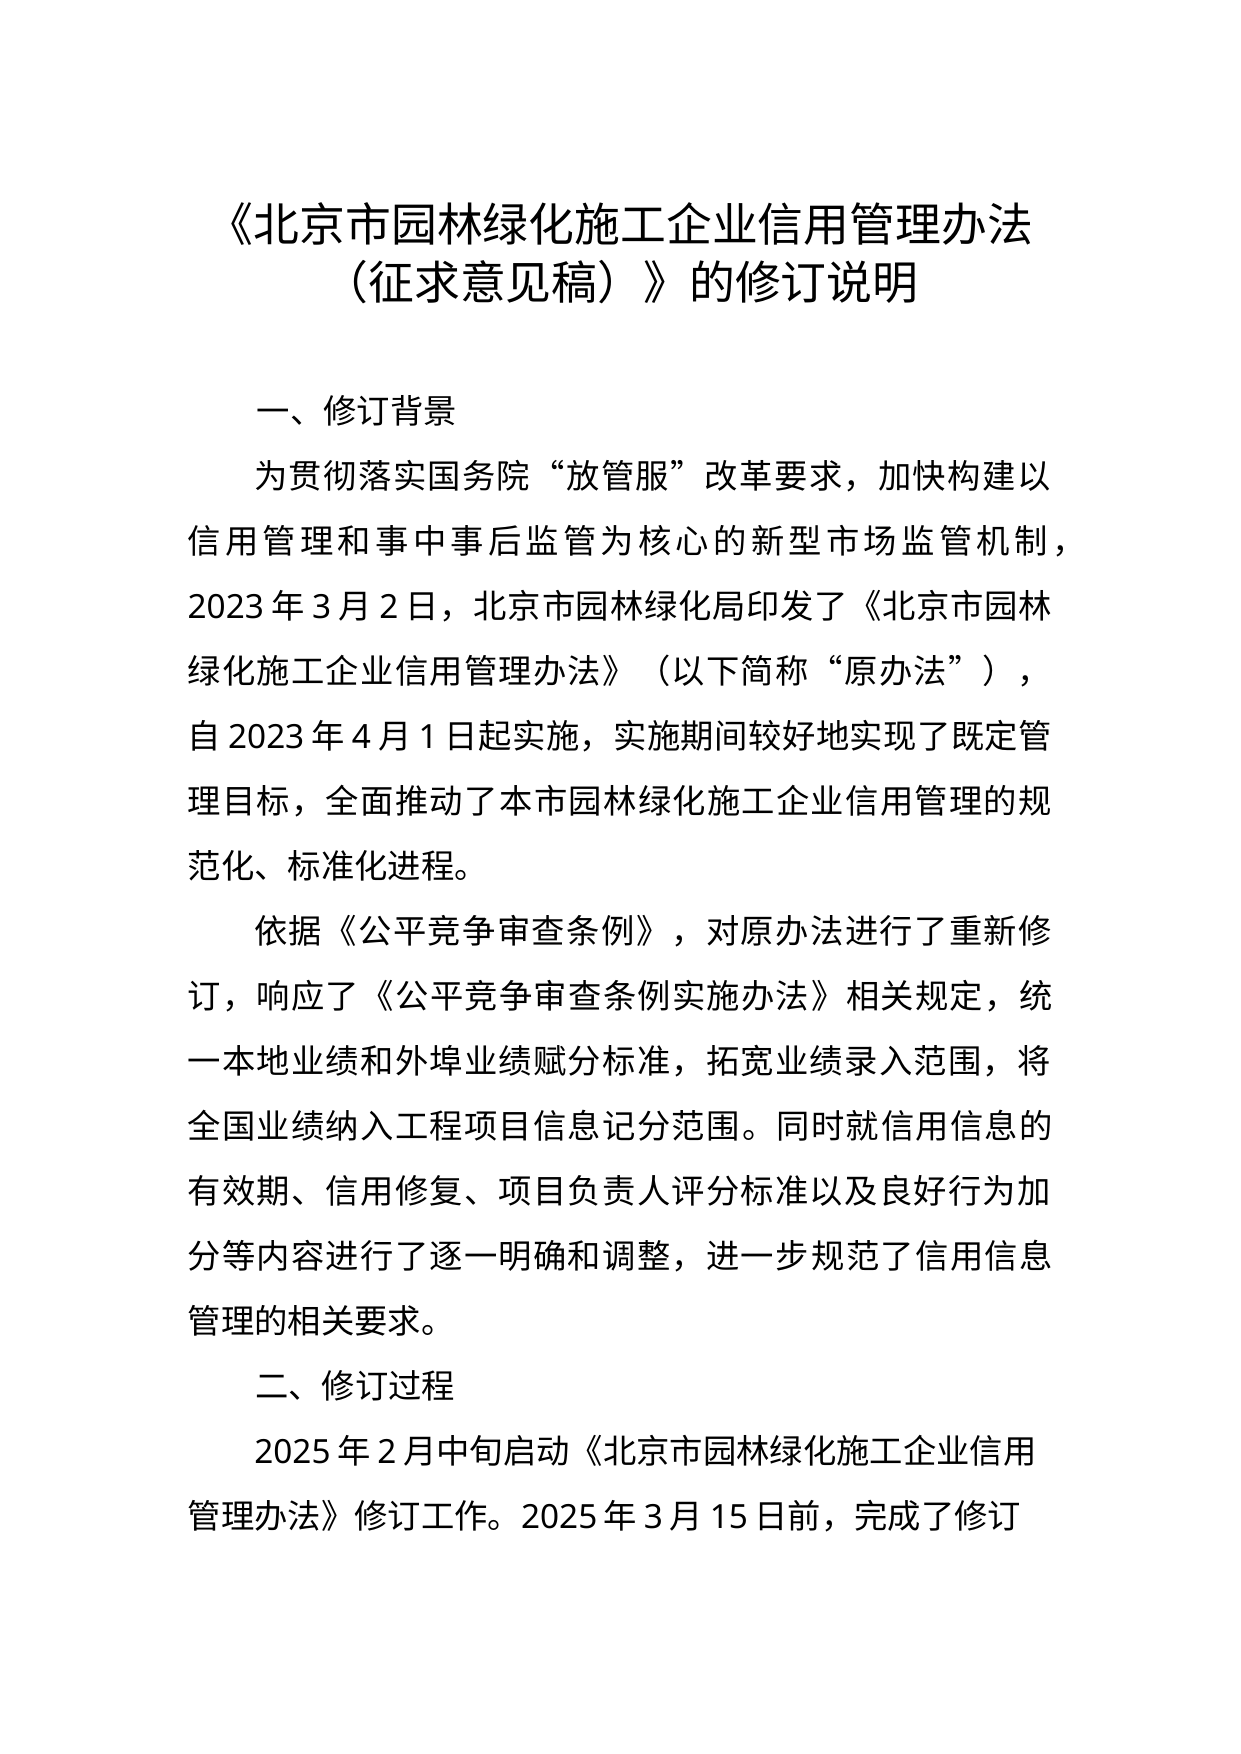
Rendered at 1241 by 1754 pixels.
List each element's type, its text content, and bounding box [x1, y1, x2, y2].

text 《北京市园林绿化施工企业信用管理办法（征求意见稿）》的修订说明 [187, 194, 1053, 311]
text 依据《公平竞争审查条例》，对原办法进行了重新修订，响应了《公平竞争审查条例实施办法》相关规定，统一本地业绩和外埠业绩赋分标准，拓宽业绩录入范围，将全国业绩纳入工程项目信息记分范围。同时就信用信息的有效期、信用修复、项目负责人评分标准以及良好行为加分等内容进行了逐一明确和调整，进一步规范了信用信息管理的相关要求。 [187, 896, 1053, 1351]
text 一、修订背景 [187, 376, 1053, 441]
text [187, 1416, 1053, 1546]
text 为贯彻落实国务院“放管服”改革要求，加快构建以信用管理和事中事后监管为核心的新型市场监管机制，2023年3月2日，北京市园林绿化局印发了《北京市园林绿化施工企业信用管理办法》（以下简称“原办法”），自2023年4月1日起实施，实施期间较好地实现了既定管理目标，全面推动了本市园林绿化施工企业信用管理的规范化、标准化进程。 [187, 441, 1053, 896]
text 二、修订过程 [187, 1351, 1053, 1416]
